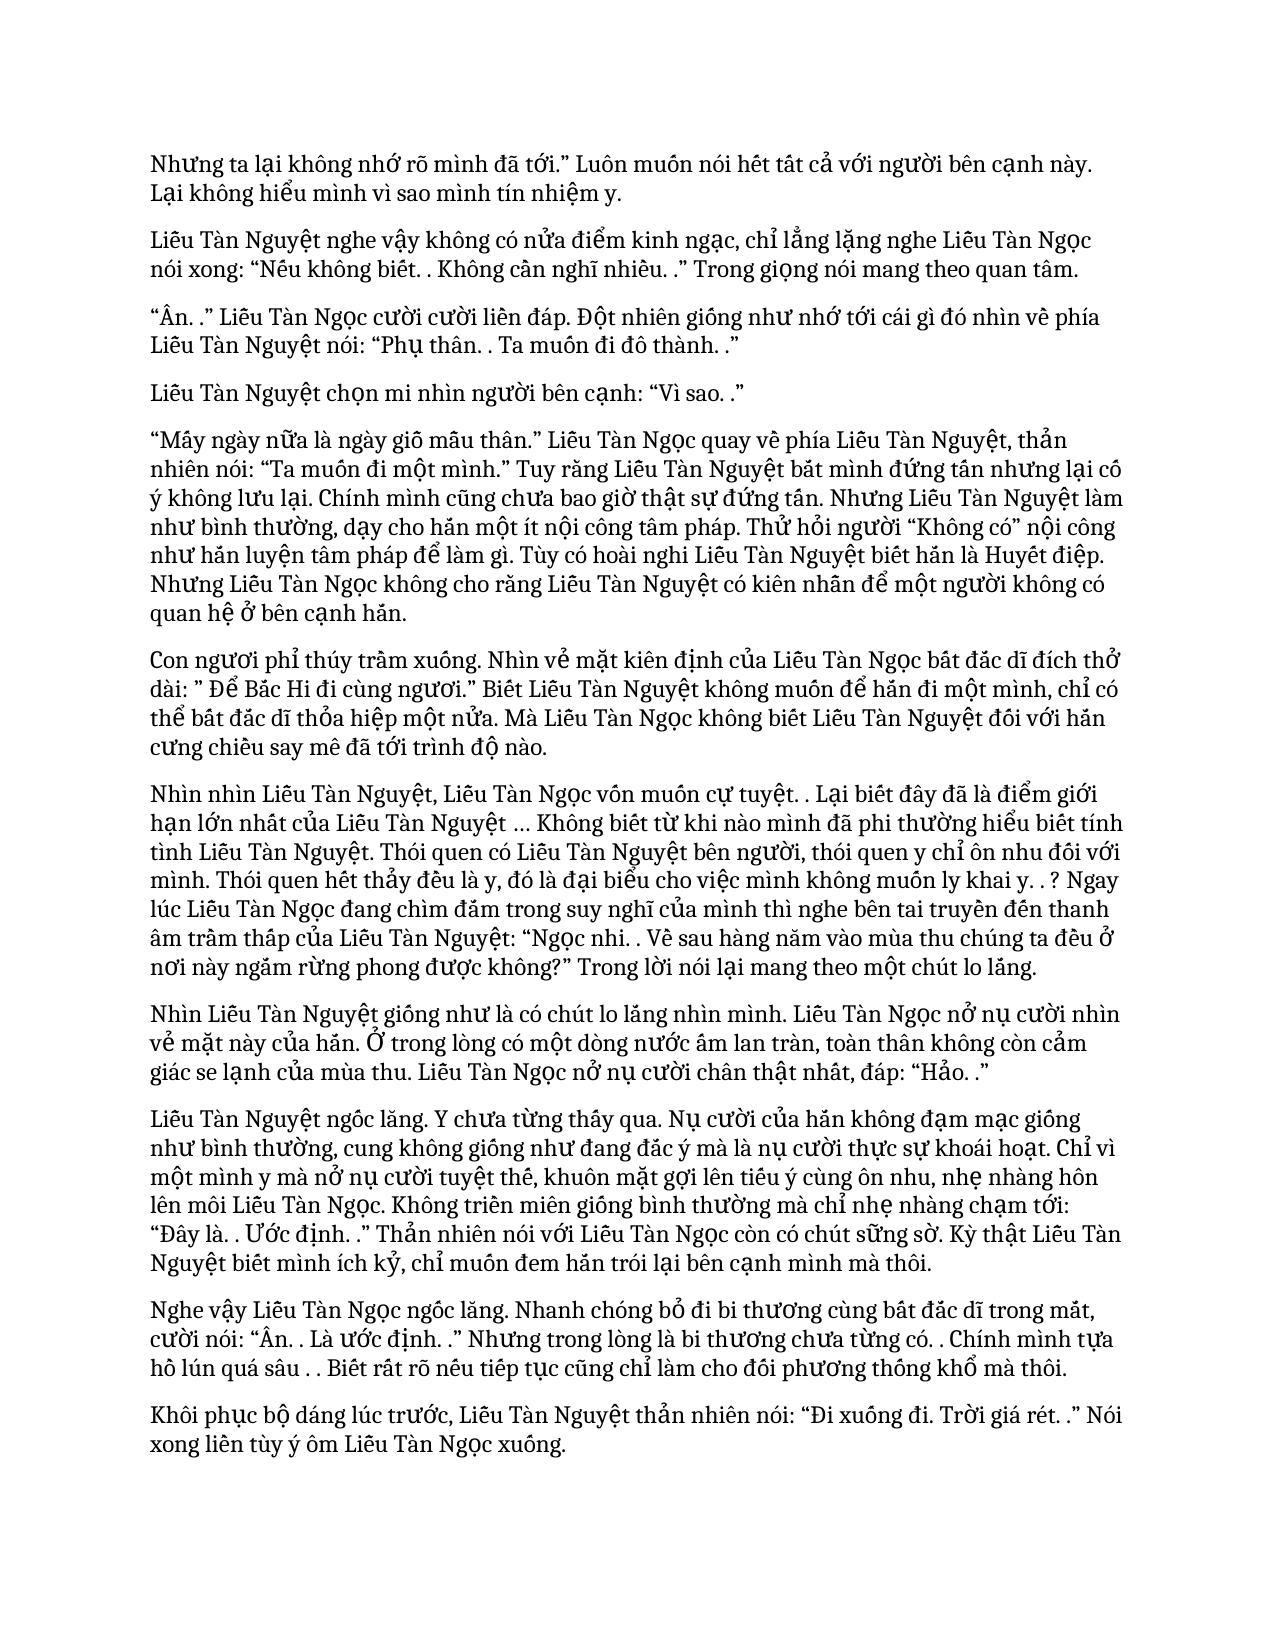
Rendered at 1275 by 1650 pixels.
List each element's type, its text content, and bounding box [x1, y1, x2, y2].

text Liễu Tàn Nguyệt chọn mi nhìn người bên cạnh: “Vì sao. .” [150, 379, 1125, 407]
text Nghe vậy Liễu Tàn Ngọc ngốc lăng. Nhanh chóng bỏ đi bi thương cùng bất đắc dĩ trong mắt, cười nói: “Ân. . Là ước định. .” Nhưng trong lòng là bi thương chưa từng có. . Chính mình tựa hồ lún quá sâu . . Biết rất rõ nếu tiếp tục cũng chỉ làm cho đối phương thống khổ mà thôi. [150, 1296, 1125, 1382]
text Con ngươi phỉ thúy trầm xuống. Nhìn vẻ mặt kiên định của Liễu Tàn Ngọc bất đắc dĩ đích thở dài: ” Để Bắc Hi đi cùng ngươi.” Biết Liễu Tàn Nguyệt không muốn để hắn đi một mình, chỉ có thể bất đắc dĩ thỏa hiệp một nửa. Mà Liễu Tàn Ngọc không biết Liễu Tàn Nguyệt đối với hắn cưng chiều say mê đã tới trình độ nào. [150, 646, 1125, 761]
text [150, 150, 1125, 207]
text Liễu Tàn Nguyệt nghe vậy không có nửa điểm kinh ngạc, chỉ lẳng lặng nghe Liễu Tàn Ngọc nói xong: “Nếu không biết. . Không cần nghĩ nhiều. .” Trong giọng nói mang theo quan tâm. [150, 226, 1125, 284]
text “Ân. .” Liễu Tàn Ngọc cười cười liền đáp. Đột nhiên giống như nhớ tới cái gì đó nhìn về phía Liễu Tàn Nguyệt nói: “Phụ thân. . Ta muốn đi đô thành. .” [150, 302, 1125, 360]
text Nhìn Liễu Tàn Nguyệt giống như là có chút lo lắng nhìn mình. Liễu Tàn Ngọc nở nụ cười nhìn vẻ mặt này của hắn. Ở trong lòng có một dòng nước ấm lan tràn, toàn thân không còn cảm giác se lạnh của mùa thu. Liễu Tàn Ngọc nở nụ cười chân thật nhất, đáp: “Hảo. .” [150, 1000, 1125, 1086]
text Khôi phục bộ dáng lúc trước, Liễu Tàn Nguyệt thản nhiên nói: “Đi xuống đi. Trời giá rét. .” Nói xong liền tùy ý ôm Liễu Tàn Ngọc xuống. [150, 1401, 1125, 1459]
text Nhìn nhìn Liễu Tàn Nguyệt, Liễu Tàn Ngọc vốn muốn cự tuyệt. . Lại biết đây đã là điểm giới hạn lớn nhất của Liễu Tàn Nguyệt … Không biết từ khi nào mình đã phi thường hiểu biết tính tình Liễu Tàn Nguyệt. Thói quen có Liễu Tàn Nguyệt bên người, thói quen y chỉ ôn nhu đối với mình. Thói quen hết thảy đều là y, đó là đại biểu cho việc mình không muốn ly khai y. . ? Ngay lúc Liễu Tàn Ngọc đang chìm đắm trong suy nghĩ của mình thì nghe bên tai truyền đến thanh âm trầm thấp của Liễu Tàn Nguyệt: “Ngọc nhi. . Về sau hàng năm vào mùa thu chúng ta đều ở nơi này ngắm rừng phong được không?” Trong lời nói lại mang theo một chút lo lắng. [150, 780, 1125, 981]
text Liễu Tàn Nguyệt ngốc lăng. Y chưa từng thấy qua. Nụ cười của hắn không đạm mạc giống như bình thường, cung không giống như đang đắc ý mà là nụ cười thực sự khoái hoạt. Chỉ vì một mình y mà nở nụ cười tuyệt thế, khuôn mặt gợi lên tiếu ý cùng ôn nhu, nhẹ nhàng hôn lên môi Liễu Tàn Ngọc. Không triền miên giống bình thường mà chỉ nhẹ nhàng chạm tới: “Đây là. . Ước định. .” Thản nhiên nói với Liễu Tàn Ngọc còn có chút sững sờ. Kỳ thật Liễu Tàn Nguyệt biết mình ích kỷ, chỉ muốn đem hắn trói lại bên cạnh mình mà thôi. [150, 1105, 1125, 1277]
text “Mấy ngày nữa là ngày giỗ mẫu thân.” Liễu Tàn Ngọc quay về phía Liễu Tàn Nguyệt, thản nhiên nói: “Ta muốn đi một mình.” Tuy rằng Liễu Tàn Nguyệt bắt mình đứng tấn nhưng lại cố ý không lưu lại. Chính mình cũng chưa bao giờ thật sự đứng tấn. Nhưng Liễu Tàn Nguyệt làm như bình thường, dạy cho hắn một ít nội công tâm pháp. Thử hỏi người “Không có” nội công như hắn luyện tâm pháp để làm gì. Tùy có hoài nghi Liễu Tàn Nguyệt biết hắn là Huyết điệp. Nhưng Liễu Tàn Ngọc không cho rằng Liễu Tàn Nguyệt có kiên nhẫn để một người không có quan hệ ở bên cạnh hắn. [150, 426, 1125, 627]
